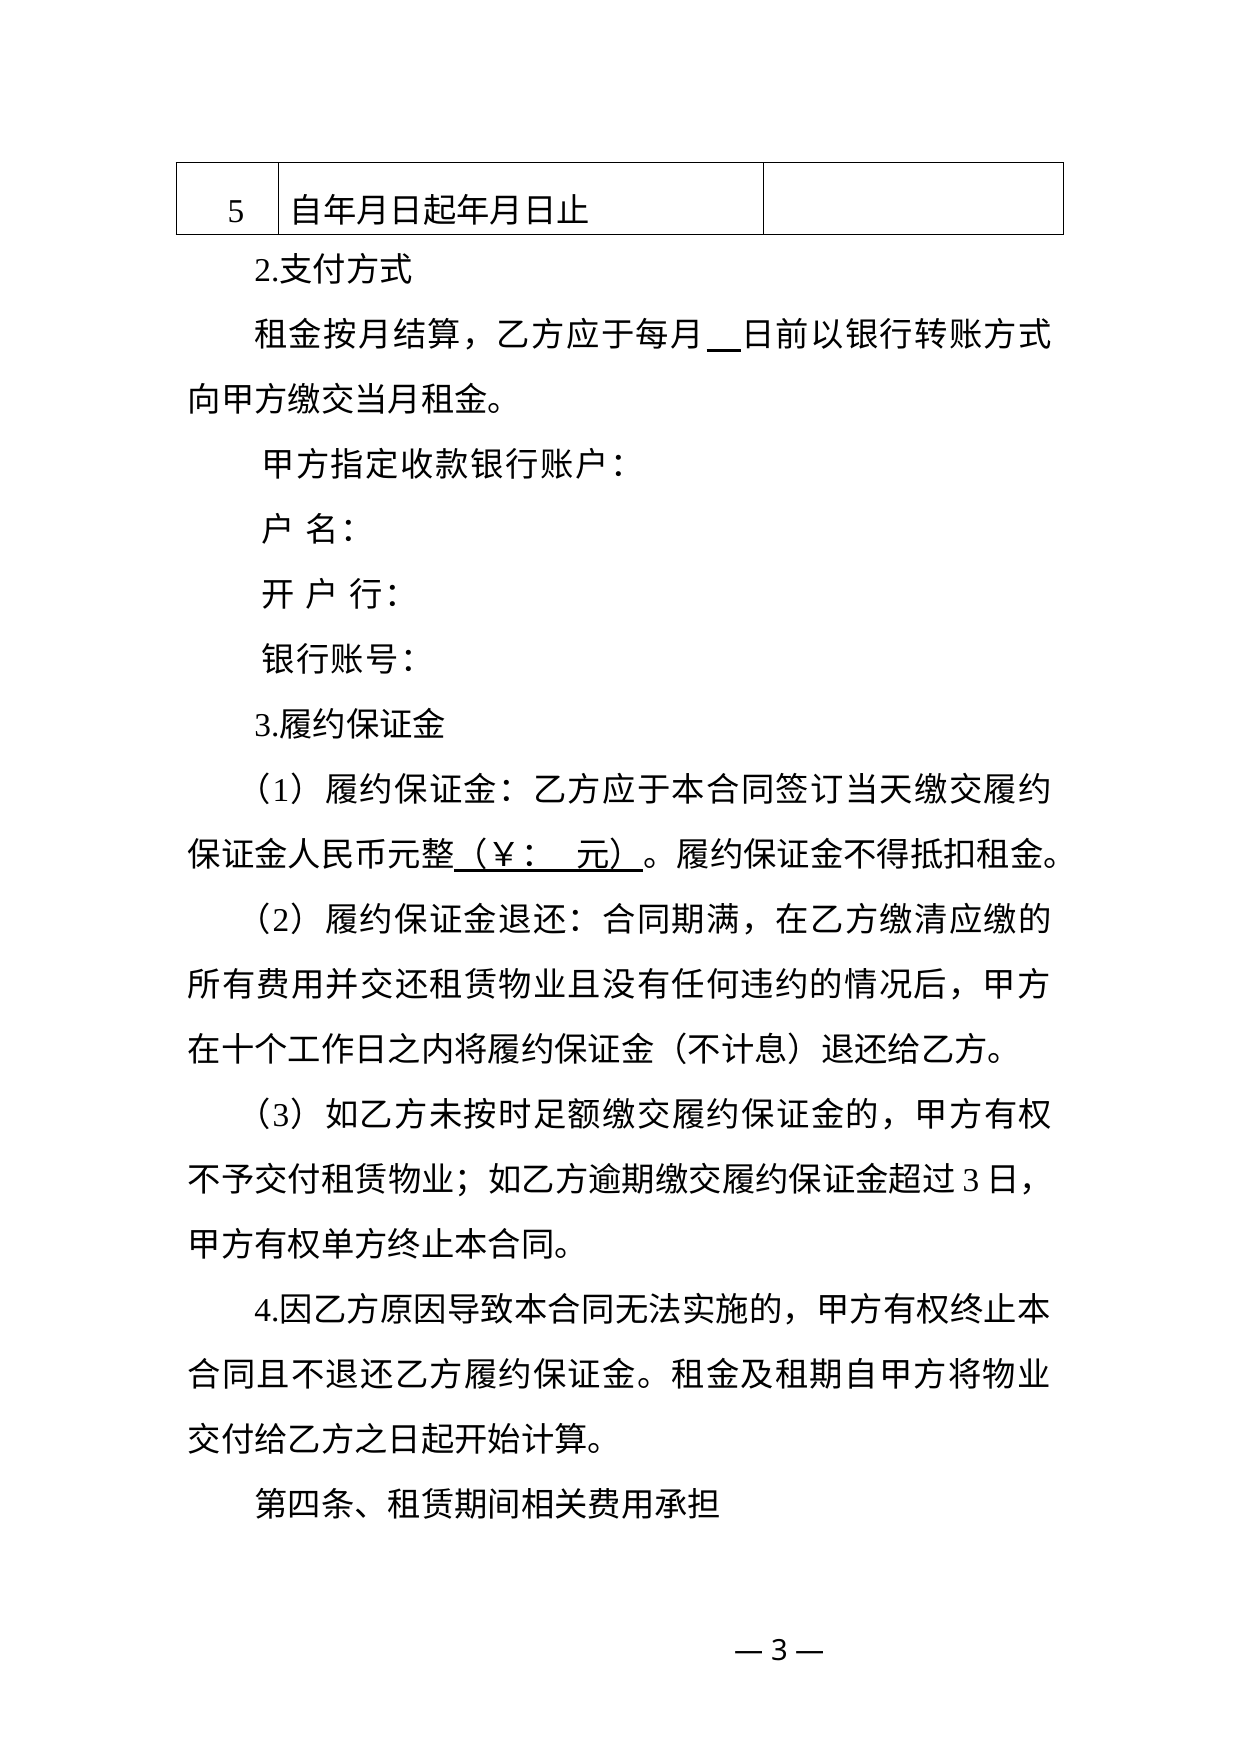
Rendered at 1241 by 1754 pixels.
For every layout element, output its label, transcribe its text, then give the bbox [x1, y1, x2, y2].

text 甲方指定收款银行账户： [187, 430, 1053, 495]
table_cell 自年月日起年月日止 [279, 163, 763, 234]
table_cell 5 [177, 163, 278, 234]
text （3）如乙方未按时足额缴交履约保证金的，甲方有权不予交付租赁物业；如乙方逾期缴交履约保证金超过3日，甲方有权单方终止本合同。 [187, 1080, 1053, 1275]
text 2.支付方式 [187, 235, 1053, 300]
table_cell [764, 163, 1063, 234]
text 银行账号： [187, 625, 1053, 690]
text 租金按月结算，乙方应于每月 日前以银行转账方式向甲方缴交当月租金。 [187, 300, 1053, 430]
text 4.因乙方原因导致本合同无法实施的，甲方有权终止本合同且不退还乙方履约保证金。租金及租期自甲方将物业交付给乙方之日起开始计算。 [187, 1275, 1053, 1470]
text 第四条、租赁期间相关费用承担 [187, 1470, 1053, 1535]
text 户 名： [187, 495, 1053, 560]
text （1）履约保证金：乙方应于本合同签订当天缴交履约保证金人民币元整（￥： 元）。履约保证金不得抵扣租金。 [187, 755, 1053, 885]
text （2）履约保证金退还：合同期满，在乙方缴清应缴的所有费用并交还租赁物业且没有任何违约的情况后，甲方在十个工作日之内将履约保证金（不计息）退还给乙方。 [187, 885, 1053, 1080]
text 开 户 行： [187, 560, 1053, 625]
text 3.履约保证金 [187, 690, 1053, 755]
